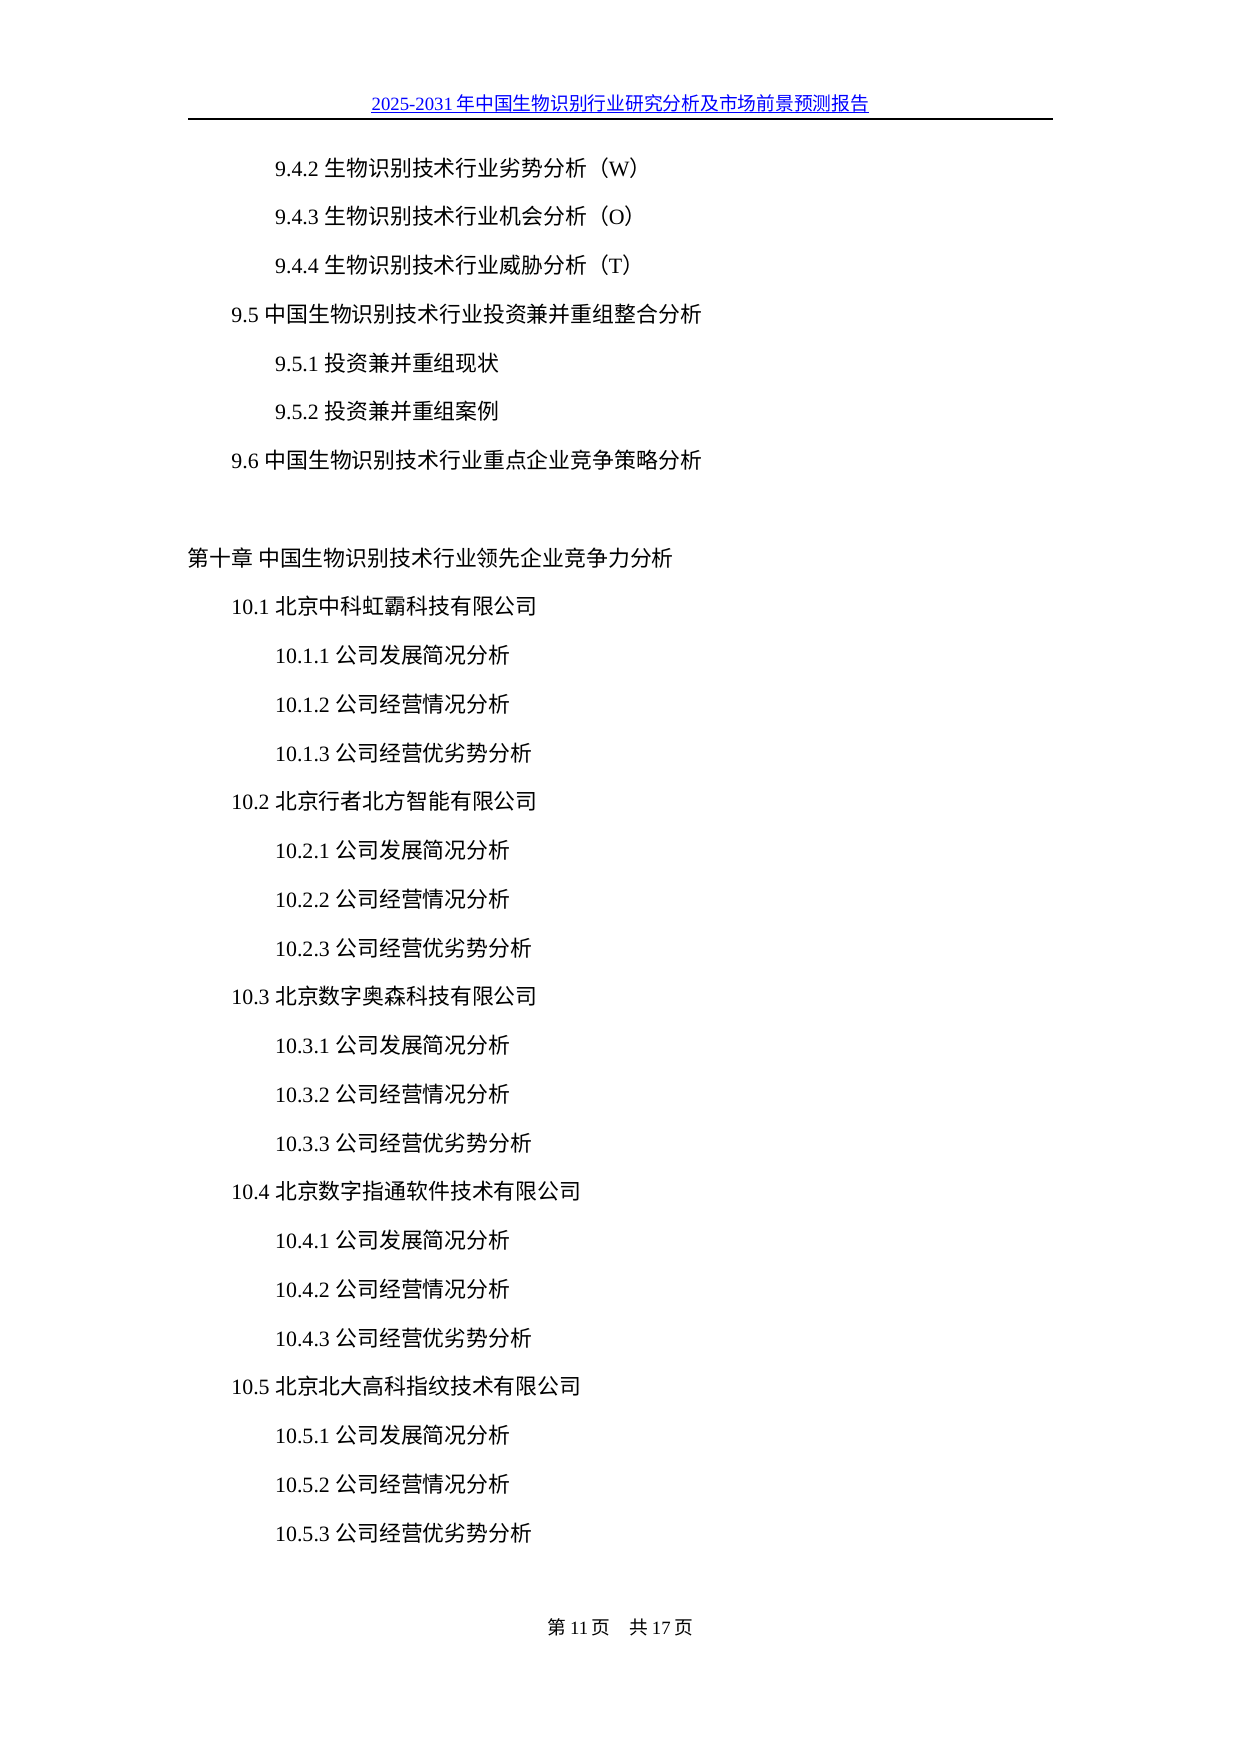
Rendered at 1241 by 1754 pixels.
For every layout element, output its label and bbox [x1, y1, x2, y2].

text [187, 150, 1053, 1548]
